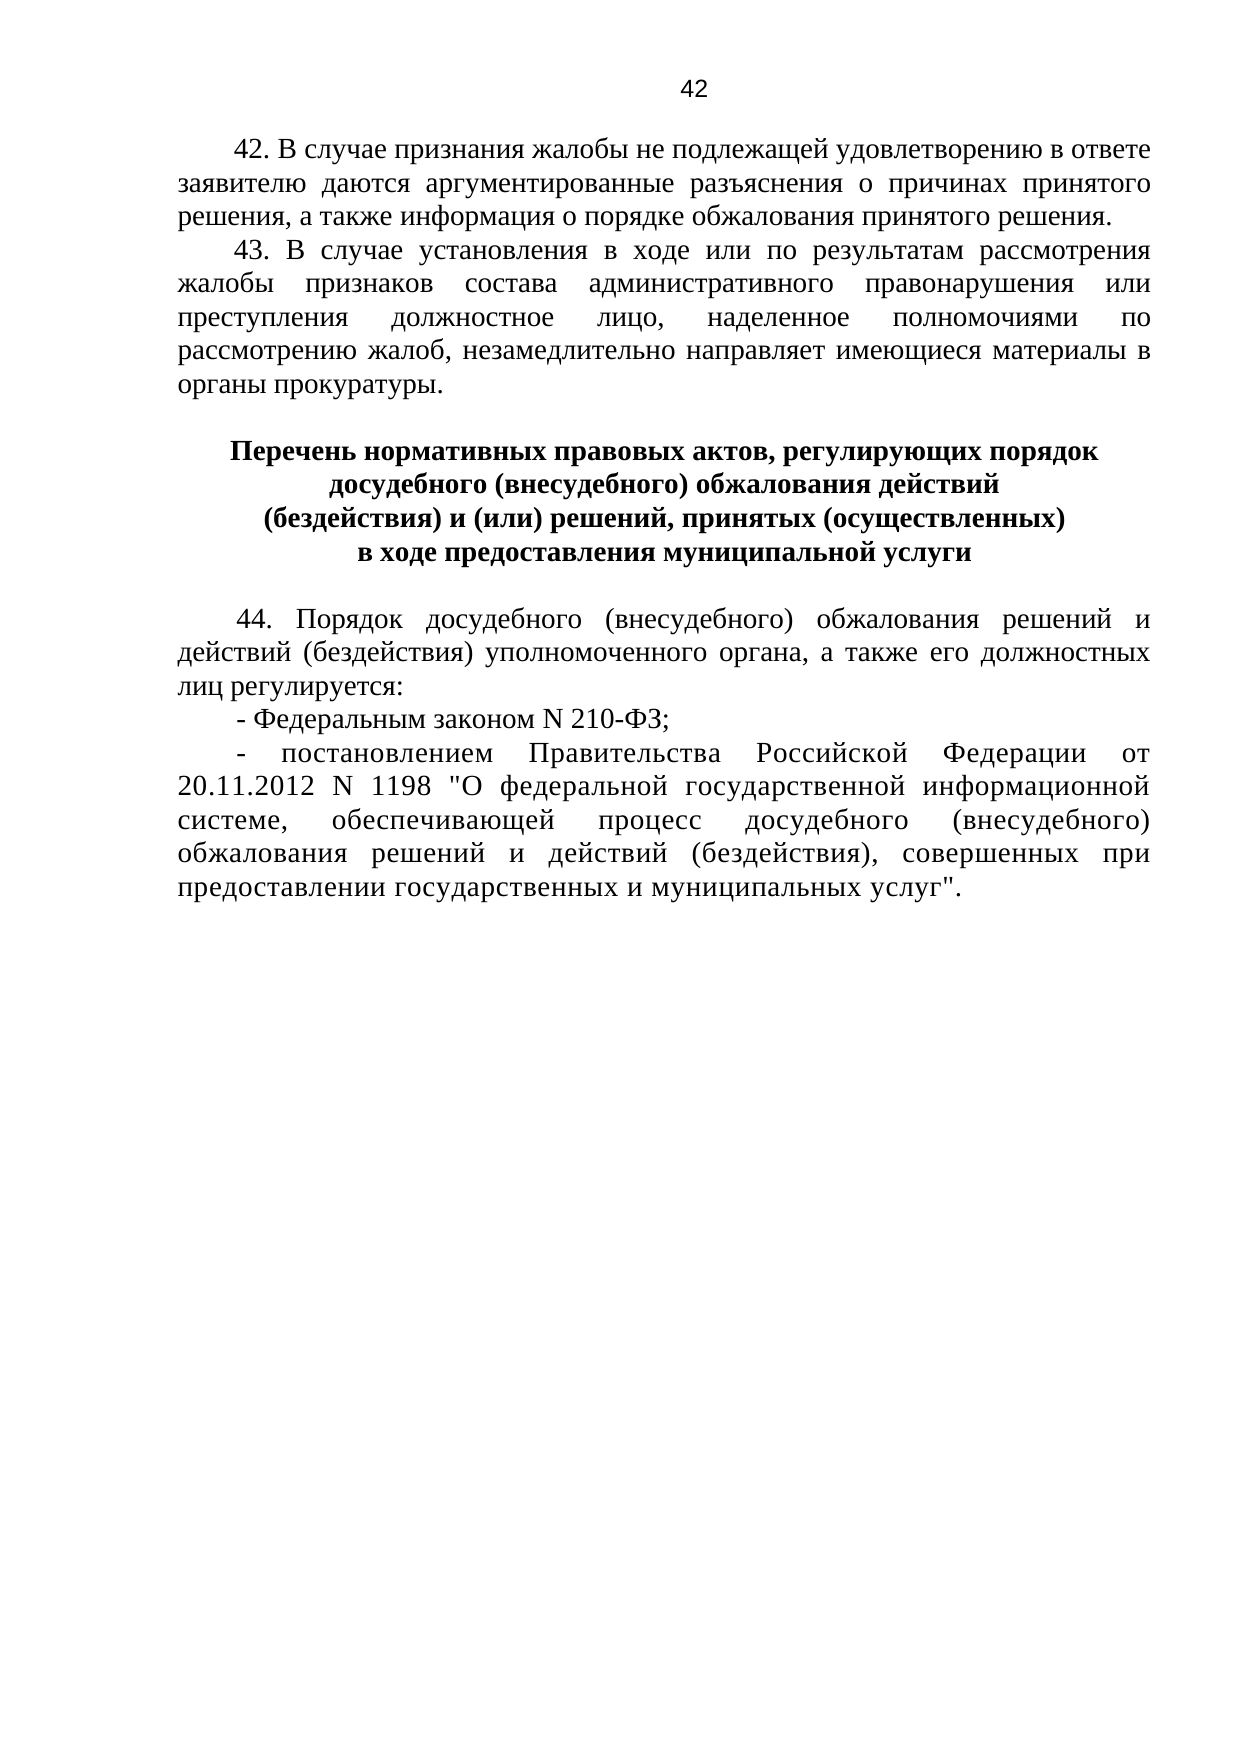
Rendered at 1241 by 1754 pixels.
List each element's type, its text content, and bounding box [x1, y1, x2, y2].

text - постановлением Правительства Российской Федерации от 20.11.2012 N 1198 "О федеральной государственной информационной системе, обеспечивающей процесс досудебного (внесудебного) обжалования решений и действий (бездействия), совершенных при предоставлении государственных и муниципальных услуг". [177, 735, 1152, 903]
text - Федеральным законом N 210-ФЗ; [177, 701, 1152, 735]
subtitle в ходе предоставления муниципальной услуги [177, 534, 1152, 567]
text 43. В случае установления в ходе или по результатам рассмотрения жалобы признаков состава административного правонарушения или преступления должностное лицо, наделенное полномочиями по рассмотрению жалоб, незамедлительно направляет имеющиеся материалы в органы прокуратуры. [177, 232, 1152, 399]
text 42. В случае признания жалобы не подлежащей удовлетворению в ответе заявителю даются аргументированные разъяснения о причинах принятого решения, а также информация о порядке обжалования принятого решения. [177, 131, 1152, 232]
subtitle Перечень нормативных правовых актов, регулирующих порядок [177, 433, 1152, 467]
subtitle досудебного (внесудебного) обжалования действий [177, 467, 1152, 500]
text 44. Порядок досудебного (внесудебного) обжалования решений и действий (бездействия) уполномоченного органа, а также его должностных лиц регулируется: [177, 601, 1152, 701]
subtitle (бездействия) и (или) решений, принятых (осуществленных) [177, 500, 1152, 534]
